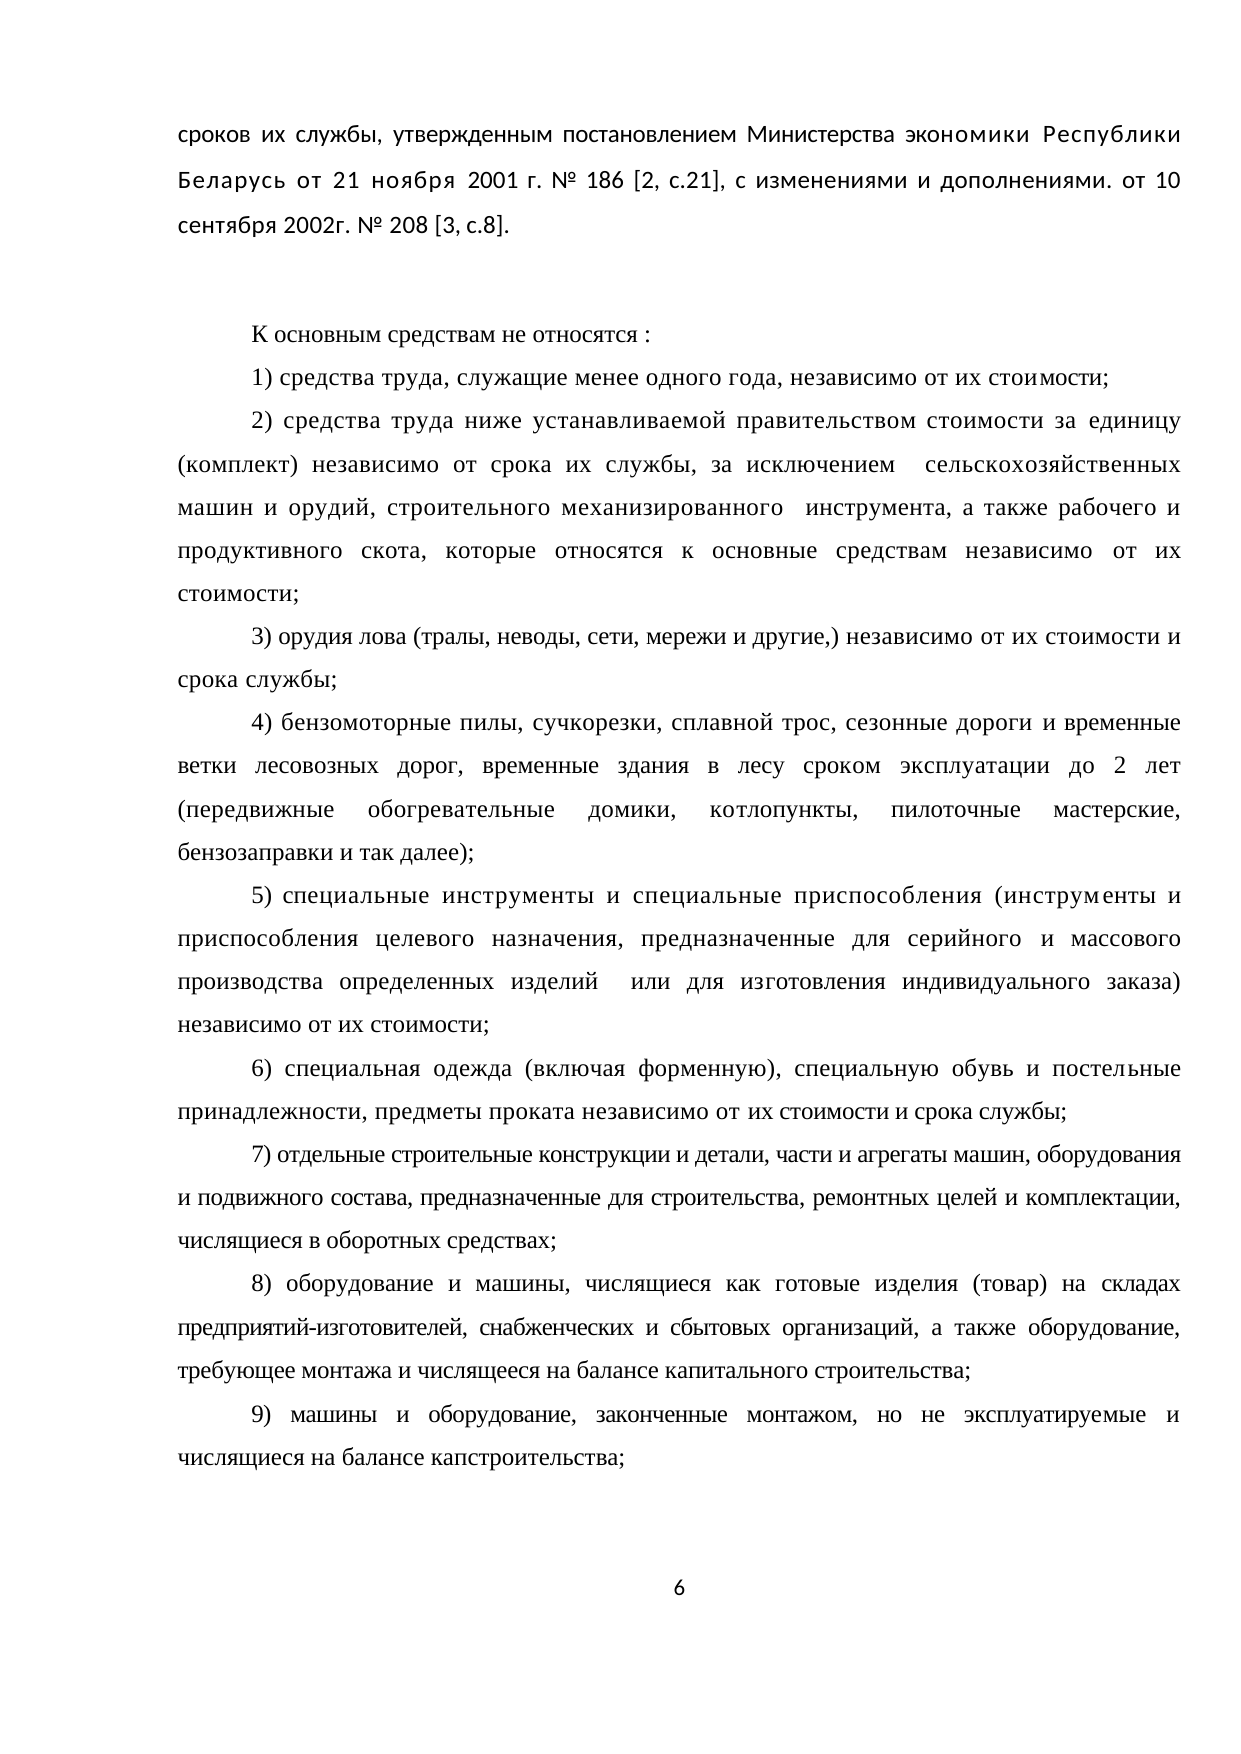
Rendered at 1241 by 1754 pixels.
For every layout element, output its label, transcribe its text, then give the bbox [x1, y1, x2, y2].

text 4) бензомоторные пилы, сучкорезки, сплавной трос, сезонные дороги и временные ветки лесовозных дорог, временные здания в лесу сроком эксплуатации до 2 лет (передвижные обогревательные домики, котлопункты, пилоточные мастерские, бензозаправки и так далее); [177, 707, 1181, 866]
text 6) специальная одежда (включая форменную), специальную обувь и постельные принадлежности, предметы проката независимо от их стоимости и срока службы; [177, 1053, 1181, 1125]
text К основным средствам не относятся : [177, 319, 1089, 348]
text 3) орудия лова (тралы, неводы, сети, мережи и другие,) независимо oт их стоимости и срока службы; [177, 621, 1181, 693]
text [178, 118, 1181, 240]
text 1) средства труда, служащие менее одного года, независимо от их стоимости; [177, 362, 1179, 391]
text 8) оборудование и машины, числящиеся как готовые изделия (товар) на складах предприятий-изготовителей, снабженческих и сбытовых организаций, а также оборудование, требующее монтажа и числящееся на балансе капитального строительства; [177, 1268, 1180, 1383]
text 9) машины и оборудование, законченные монтажом, но не эксплуатируемые и числящиеся на балансе капстроительства; [177, 1399, 1180, 1471]
text 2) средства труда ниже устанавливаемой правительством стоимости за единицу (комплект) независимо от срока их службы, за исключением сельскохозяйственных машин и орудий, строительного механизированного инструмента, а также рабочего и продуктивного скота, которые относятся к основные средствам независимо oт их стоимости; [177, 406, 1181, 607]
text 7) отдельные строительные конструкции и детали, части и агрегаты машин, оборудования и подвижного состава, предназначенные для строительства, ремонтных целей и комплектации, числящиеся в оборотных средствах; [177, 1139, 1181, 1254]
text 5) специальные инструменты и специальные приспособления (инструменты и приспособления целевого назначения, предназначенные для серийного и массового производства определенных изделий или для изготовления индивидуального заказа) независимо от их стоимости; [177, 880, 1181, 1038]
